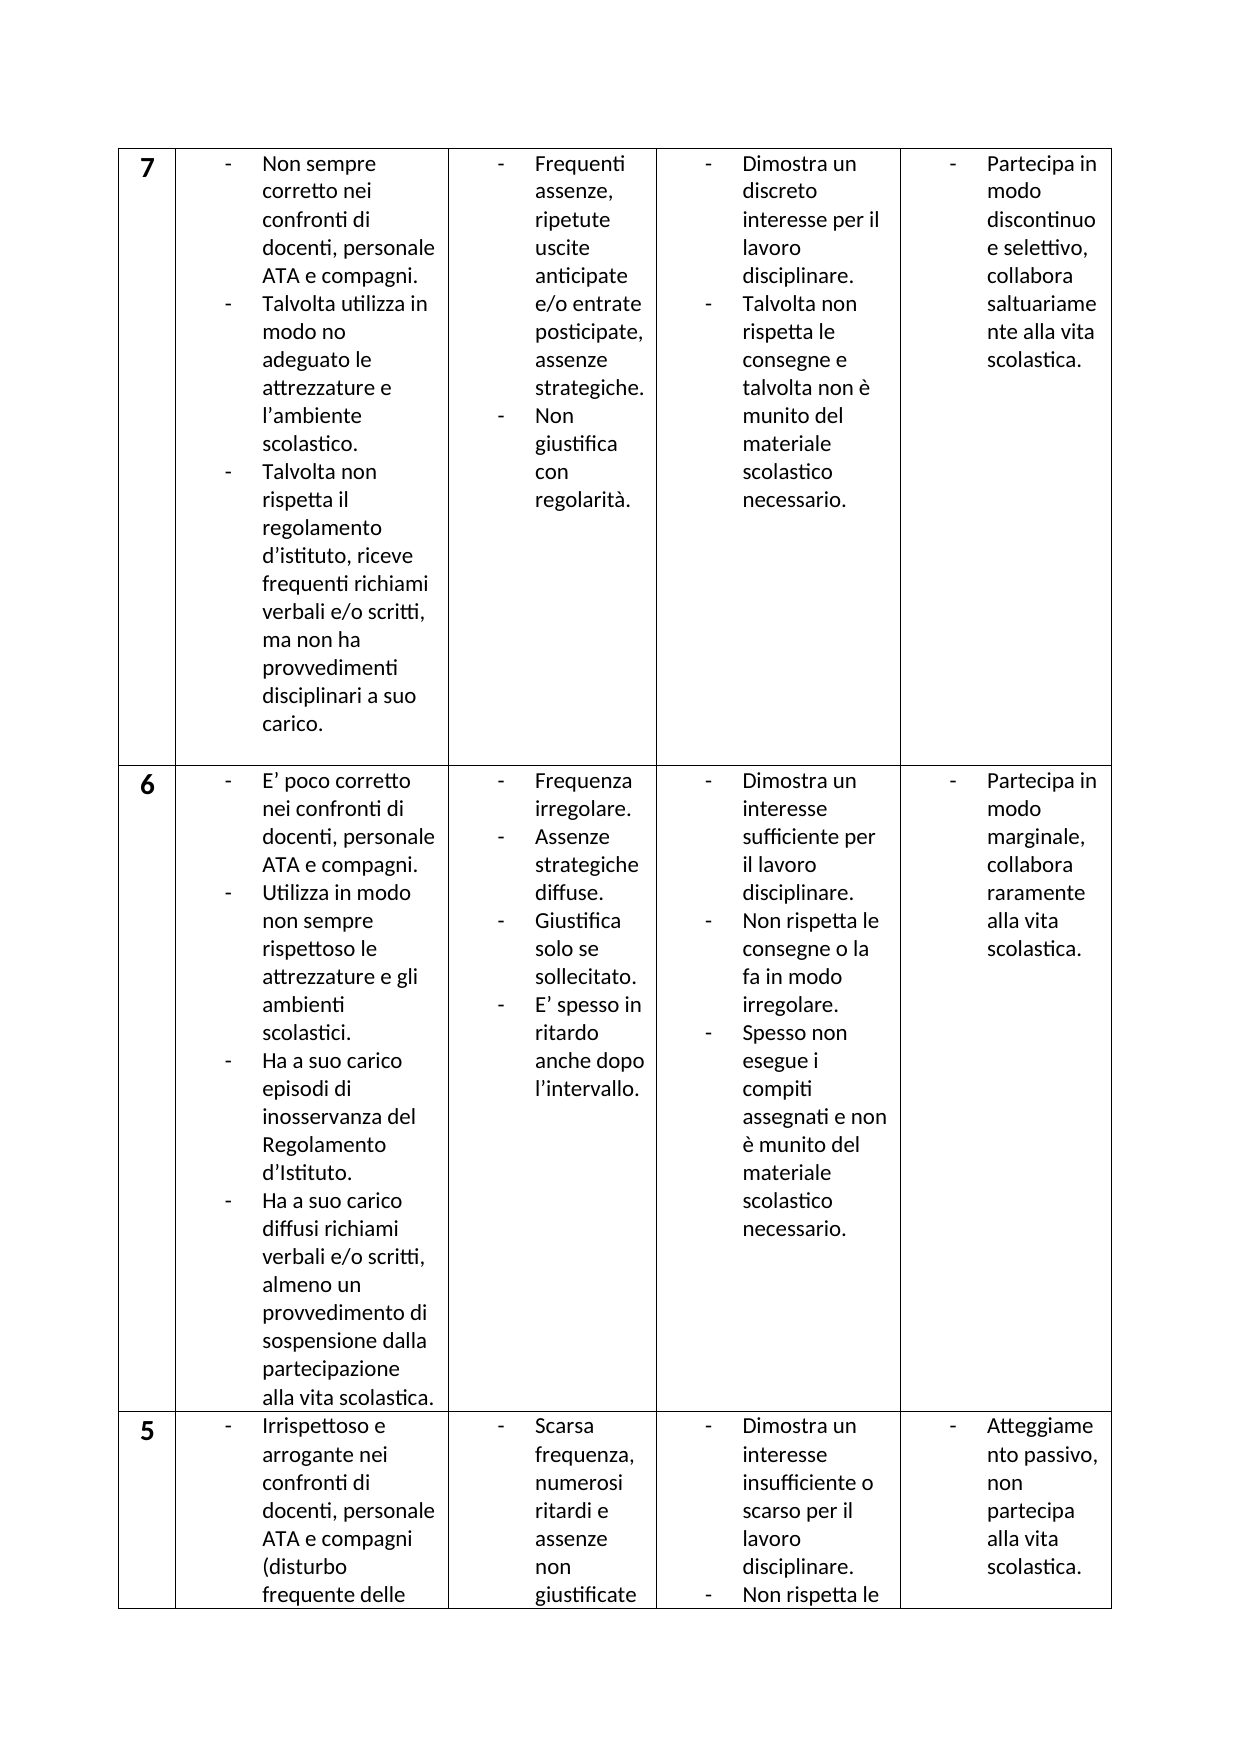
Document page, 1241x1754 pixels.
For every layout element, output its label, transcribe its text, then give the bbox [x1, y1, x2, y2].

table_cell 5 [119, 1412, 175, 1608]
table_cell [901, 1412, 1111, 1608]
table_cell Partecipa in modo discontinuo e selettivo, collabora saltuariamente alla vita scolastica. [901, 149, 1111, 765]
table_cell Dimostra un discreto interesse per il lavoro disciplinare. Talvolta non rispetta le consegne e talvolta non è munito del materiale scolastico necessario. [657, 149, 900, 765]
table_cell Partecipa in modo marginale, collabora raramente alla vita scolastica. [901, 766, 1111, 1411]
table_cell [449, 1412, 656, 1608]
table_cell Frequenza irregolare. Assenze strategiche diffuse. Giustifica solo se sollecitato. E’ spesso in ritardo anche dopo l’intervallo. [449, 766, 656, 1411]
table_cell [176, 1412, 448, 1608]
table_cell 7 [119, 149, 175, 765]
table_cell Dimostra un interesse sufficiente per il lavoro disciplinare. Non rispetta le consegne o la fa in modo irregolare. Spesso non esegue i compiti assegnati e non è munito del materiale scolastico necessario. [657, 766, 900, 1411]
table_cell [657, 1412, 900, 1608]
table_cell 6 [119, 766, 175, 1411]
table_cell E’ poco corretto nei confronti di docenti, personale ATA e compagni. Utilizza in modo non sempre rispettoso le attrezzature e gli ambienti scolastici. Ha a suo carico episodi di inosservanza del Regolamento d’Istituto. Ha a suo carico diffusi richiami verbali e/o scritti, almeno un provvedimento di sospensione dalla partecipazione alla vita scolastica. [176, 766, 448, 1411]
table_cell Frequenti assenze, ripetute uscite anticipate e/o entrate posticipate, assenze strategiche. Non giustifica con regolarità. [449, 149, 656, 765]
table_cell Non sempre corretto nei confronti di docenti, personale ATA e compagni. Talvolta utilizza in modo no adeguato le attrezzature e l’ambiente scolastico. Talvolta non rispetta il regolamento d’istituto, riceve frequenti richiami verbali e/o scritti, ma non ha provvedimenti disciplinari a suo carico. [176, 149, 448, 765]
